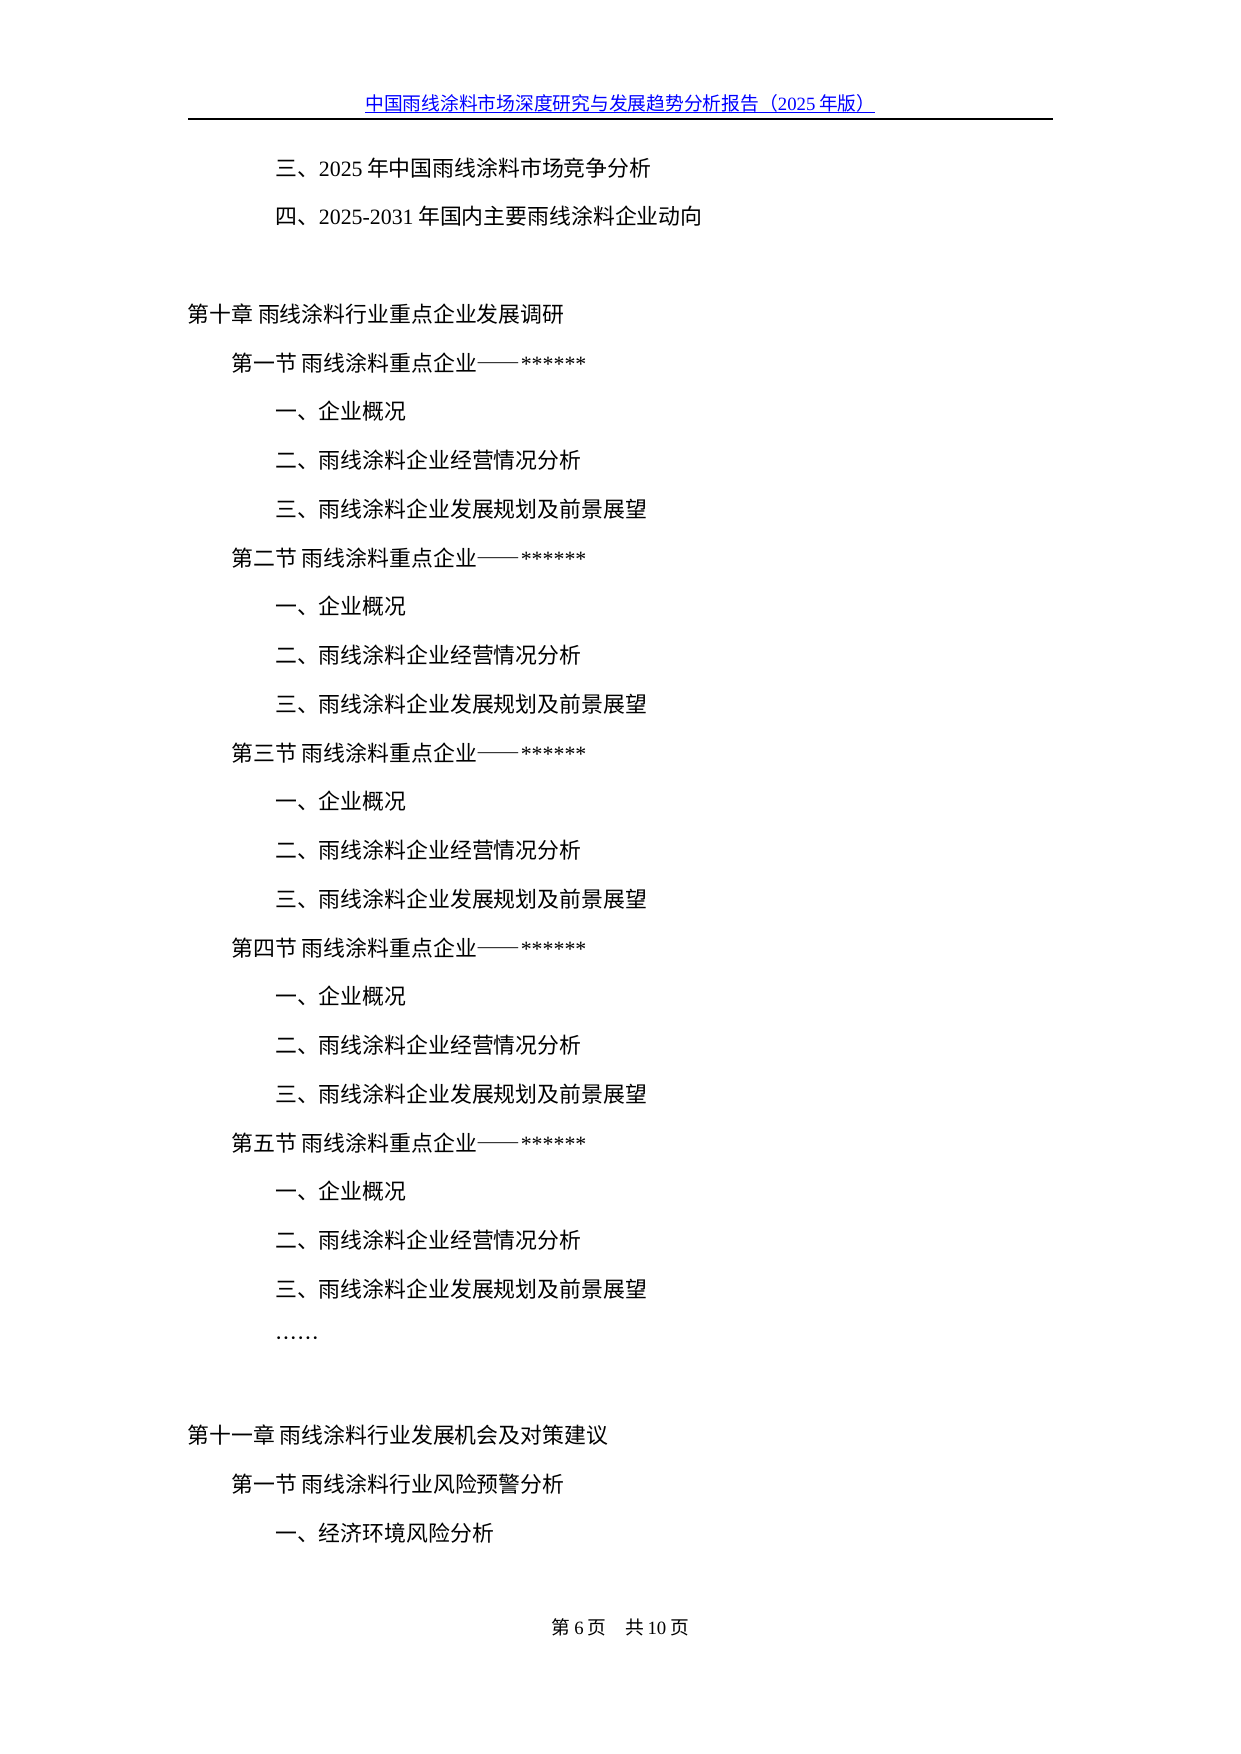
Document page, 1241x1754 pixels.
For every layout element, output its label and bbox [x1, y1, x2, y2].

text [187, 150, 1053, 1548]
